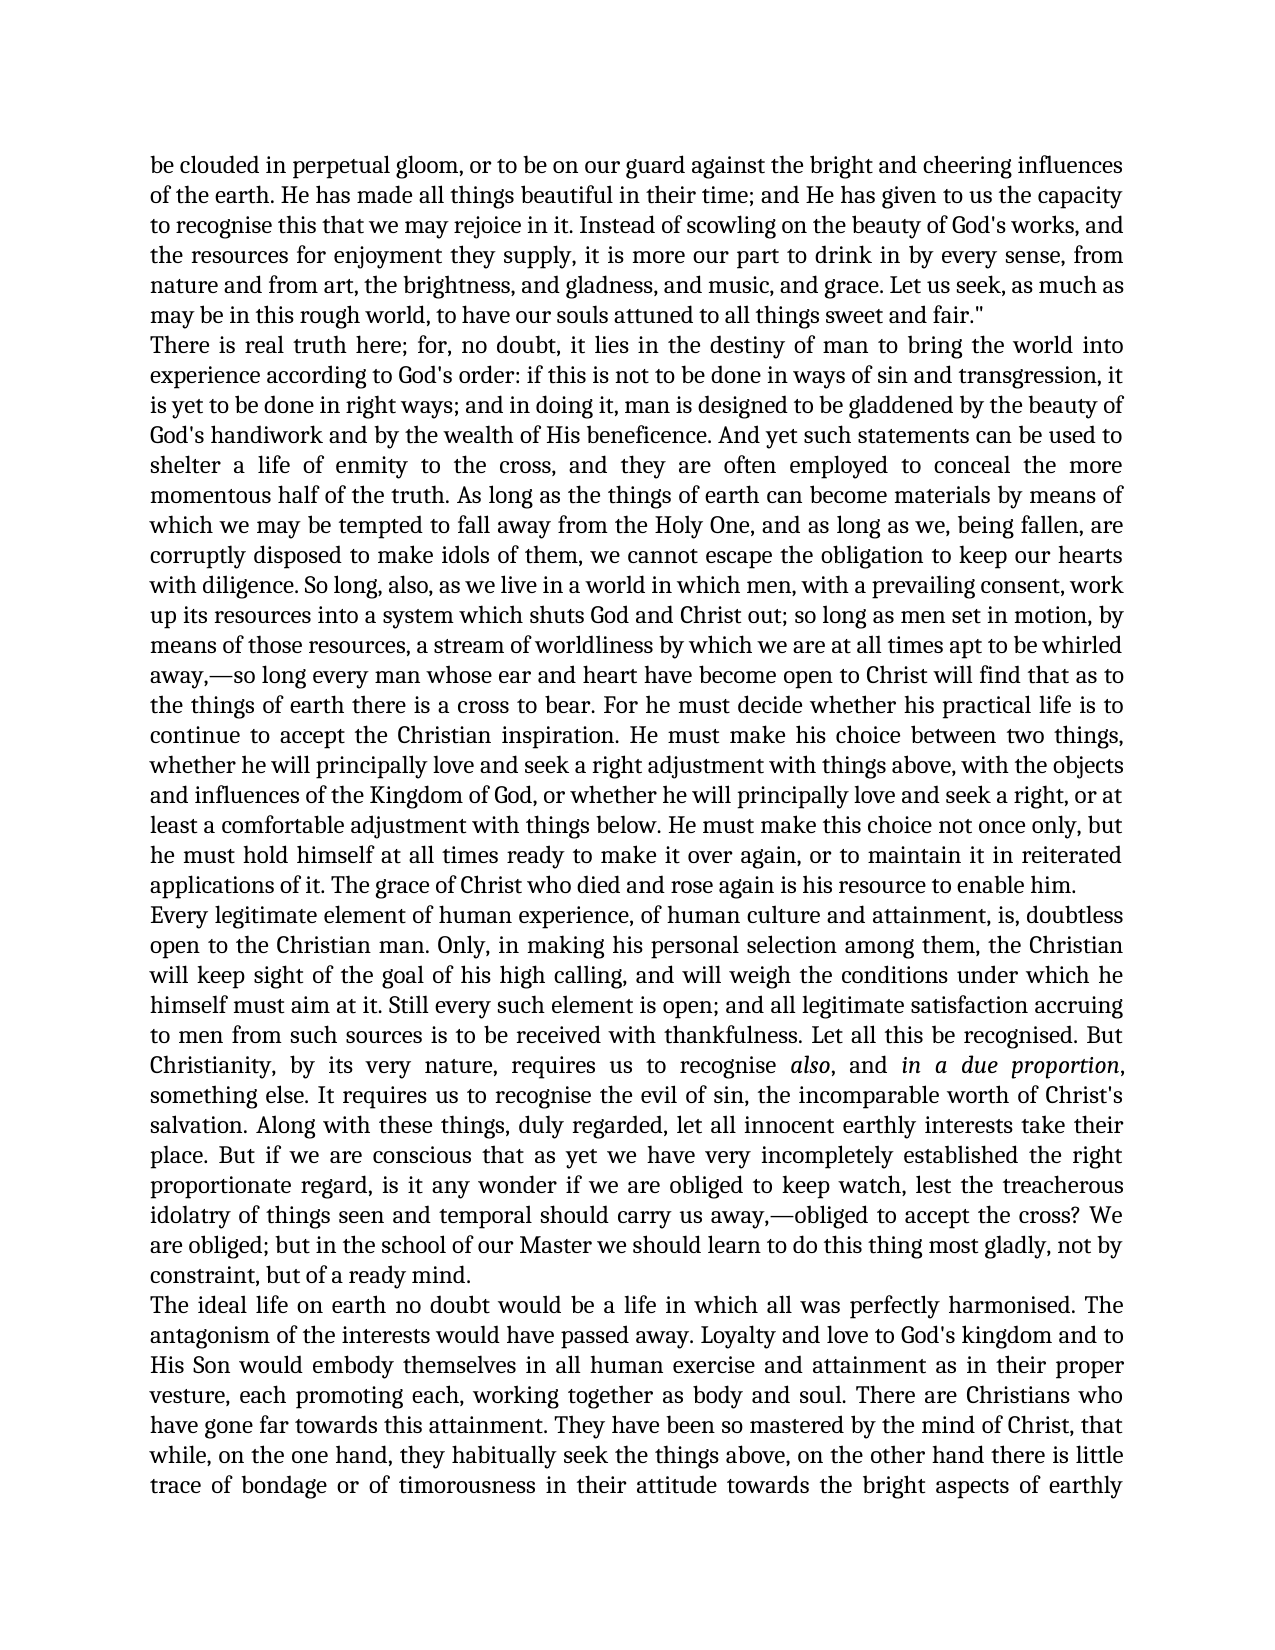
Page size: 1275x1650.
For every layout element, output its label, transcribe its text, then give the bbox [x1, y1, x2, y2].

text Every legitimate element of human experience, of human culture and attainment, is, doubtless open to the Christian man. Only, in making his personal selection among them, the Christian will keep sight of the goal of his high calling, and will weigh the conditions under which he himself must aim at it. Still every such element is open; and all legitimate satisfaction accruing to men from such sources is to be received with thankfulness. Let all this be recognised. But Christianity, by its very nature, requires us to recognise also, and in a due proportion, something else. It requires us to recognise the evil of sin, the incomparable worth of Christ's salvation. Along with these things, duly regarded, let all innocent earthly interests take their place. But if we are conscious that as yet we have very incompletely established the right proportionate regard, is it any wonder if we are obliged to keep watch, lest the treacherous idolatry of things seen and temporal should carry us away,—obliged to accept the cross? We are obliged; but in the school of our Master we should learn to do this thing most gladly, not by constraint, but of a ready mind. [150, 900, 1125, 1290]
text There is real truth here; for, no doubt, it lies in the destiny of man to bring the world into experience according to God's order: if this is not to be done in ways of sin and transgression, it is yet to be done in right ways; and in doing it, man is designed to be gladdened by the beauty of God's handiwork and by the wealth of His beneficence. And yet such statements can be used to shelter a life of enmity to the cross, and they are often employed to conceal the more momentous half of the truth. As long as the things of earth can become materials by means of which we may be tempted to fall away from the Holy One, and as long as we, being fallen, are corruptly disposed to make idols of them, we cannot escape the obligation to keep our hearts with diligence. So long, also, as we live in a world in which men, with a prevailing consent, work up its resources into a system which shuts God and Christ out; so long as men set in motion, by means of those resources, a stream of worldliness by which we are at all times apt to be whirled away,—so long every man whose ear and heart have become open to Christ will find that as to the things of earth there is a cross to bear. For he must decide whether his practical life is to continue to accept the Christian inspiration. He must make his choice between two things, whether he will principally love and seek a right adjustment with things above, with the objects and influences of the Kingdom of God, or whether he will principally love and seek a right, or at least a comfortable adjustment with things below. He must make this choice not once only, but he must hold himself at all times ready to make it over again, or to maintain it in reiterated applications of it. The grace of Christ who died and rose again is his resource to enable him. [150, 330, 1125, 900]
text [150, 1290, 1125, 1500]
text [150, 150, 1125, 330]
